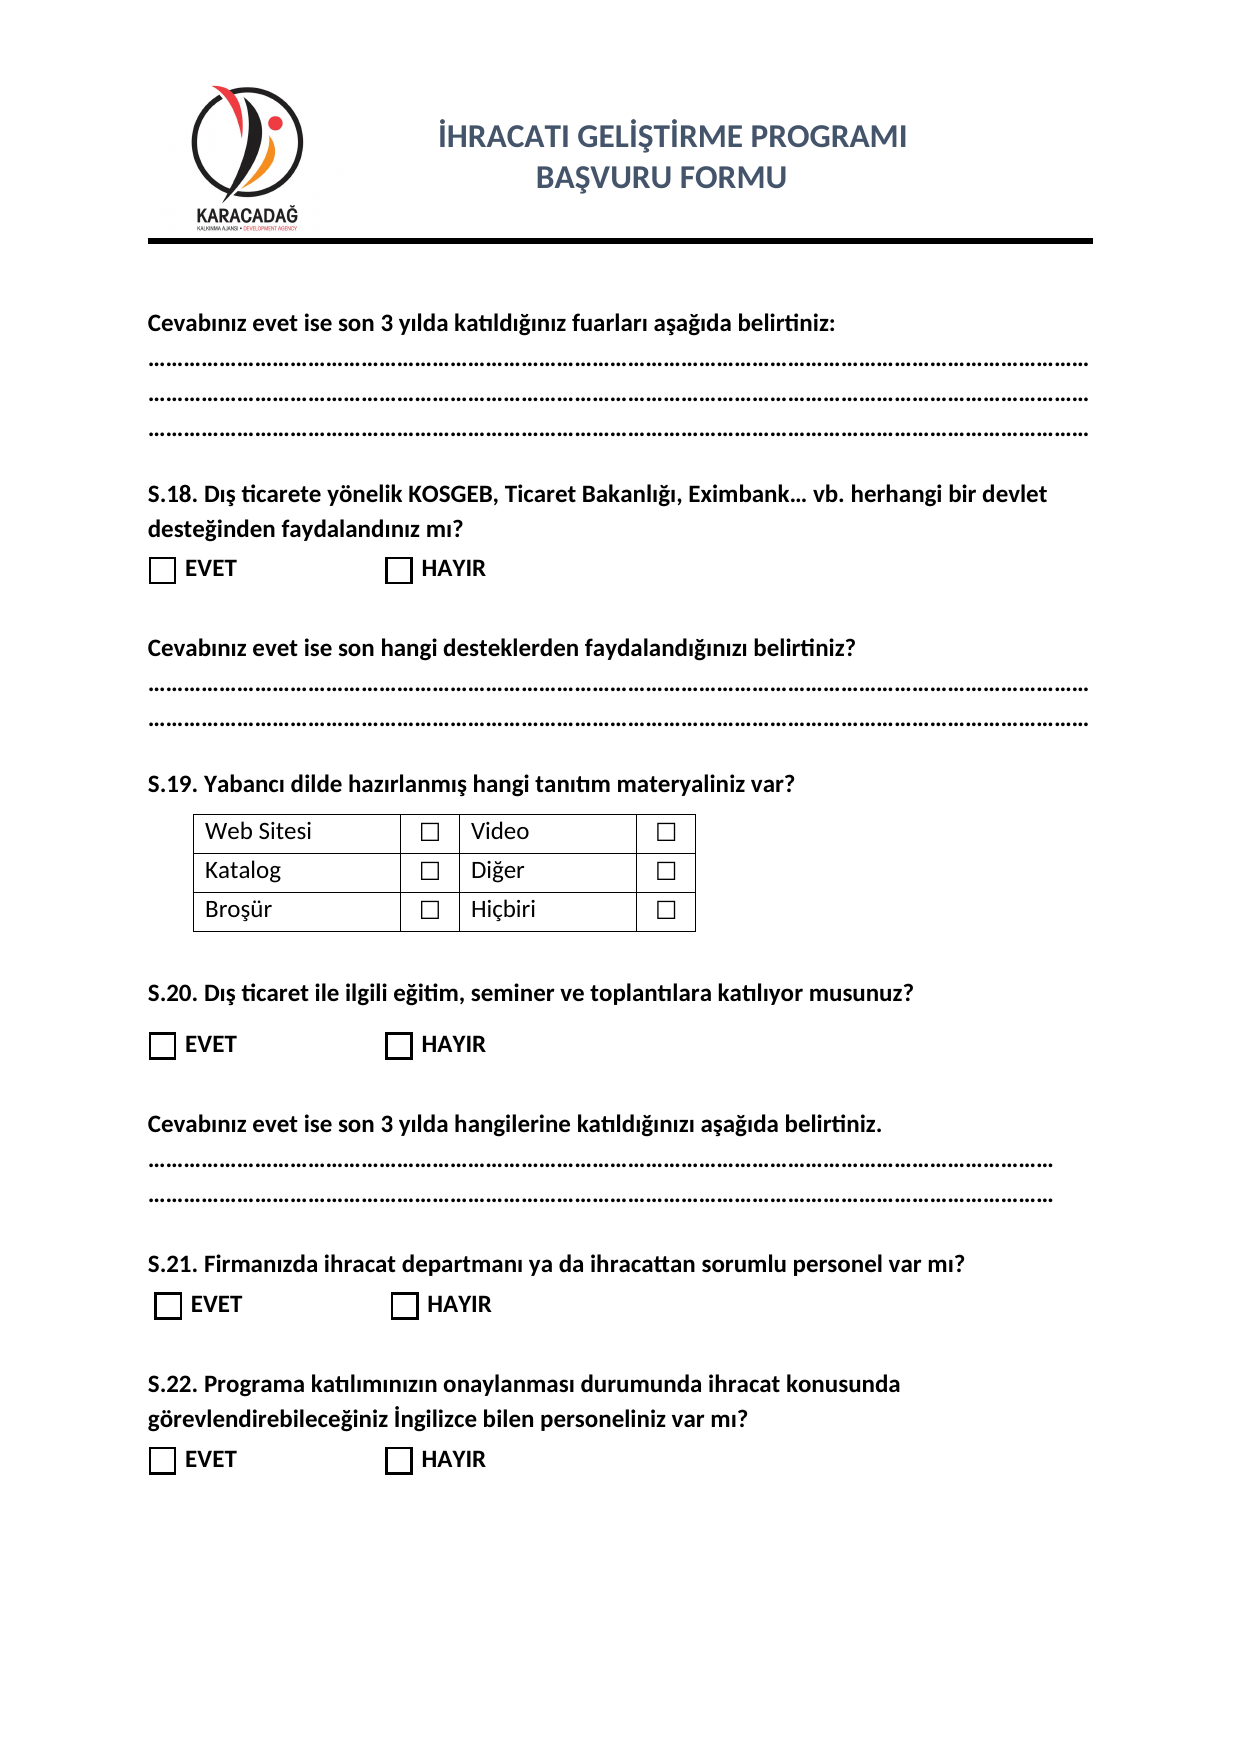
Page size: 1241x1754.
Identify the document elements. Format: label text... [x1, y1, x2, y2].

text Cevabınız evet ise son hangi desteklerden faydalandığınızı belirtiniz? [148, 633, 1093, 663]
text ………………………………………………………………………………………………………………………………………………………………………………………………………………………………………………………………………………………… [148, 342, 1093, 408]
text Cevabınız evet ise son 3 yılda katıldığınız fuarları aşağıda belirtiniz: [148, 307, 1093, 338]
text ………………………………………………………………………………………………………………………………………………………………………………………………………………………………………………………………………………………… [148, 668, 1093, 733]
text Cevabınız evet ise son 3 yılda hangilerine katıldığınızı aşağıda belirtiniz. [148, 1108, 1093, 1139]
text ……………………………………………………………………………………………………………………………………… [148, 1178, 1093, 1209]
picture [158, 73, 345, 238]
text S.21. Firmanızda ihracat departmanı ya da ihracattan sorumlu personel var mı? [148, 1248, 1093, 1279]
table_cell Hiçbiri [460, 893, 636, 931]
table_cell Katalog [194, 854, 400, 892]
table_header Video [460, 815, 636, 853]
table_header Web Sitesi [194, 815, 400, 853]
text …………………………………………………………………………………………………………………………………………… [148, 412, 1093, 443]
text S.18. Dış ticarete yönelik KOSGEB, Ticaret Bakanlığı, Eximbank… vb. herhangi bir devlet desteğinden faydalandınız mı? [148, 478, 1093, 543]
text S.22. Programa katılımınızın onaylanması durumunda ihracat konusunda görevlendirebileceğiniz İngilizce bilen personeliniz var mı? [148, 1368, 1093, 1433]
text S.19. Yabancı dilde hazırlanmış hangi tanıtım materyaliniz var? [148, 768, 1093, 799]
text ……………………………………………………………………………………………………………………………………… [148, 1143, 1093, 1174]
table_cell Diğer [460, 854, 636, 892]
table_cell Broşür [194, 893, 400, 931]
text S.20. Dış ticaret ile ilgili eğitim, seminer ve toplantılara katılıyor musunuz? [148, 977, 1093, 1008]
